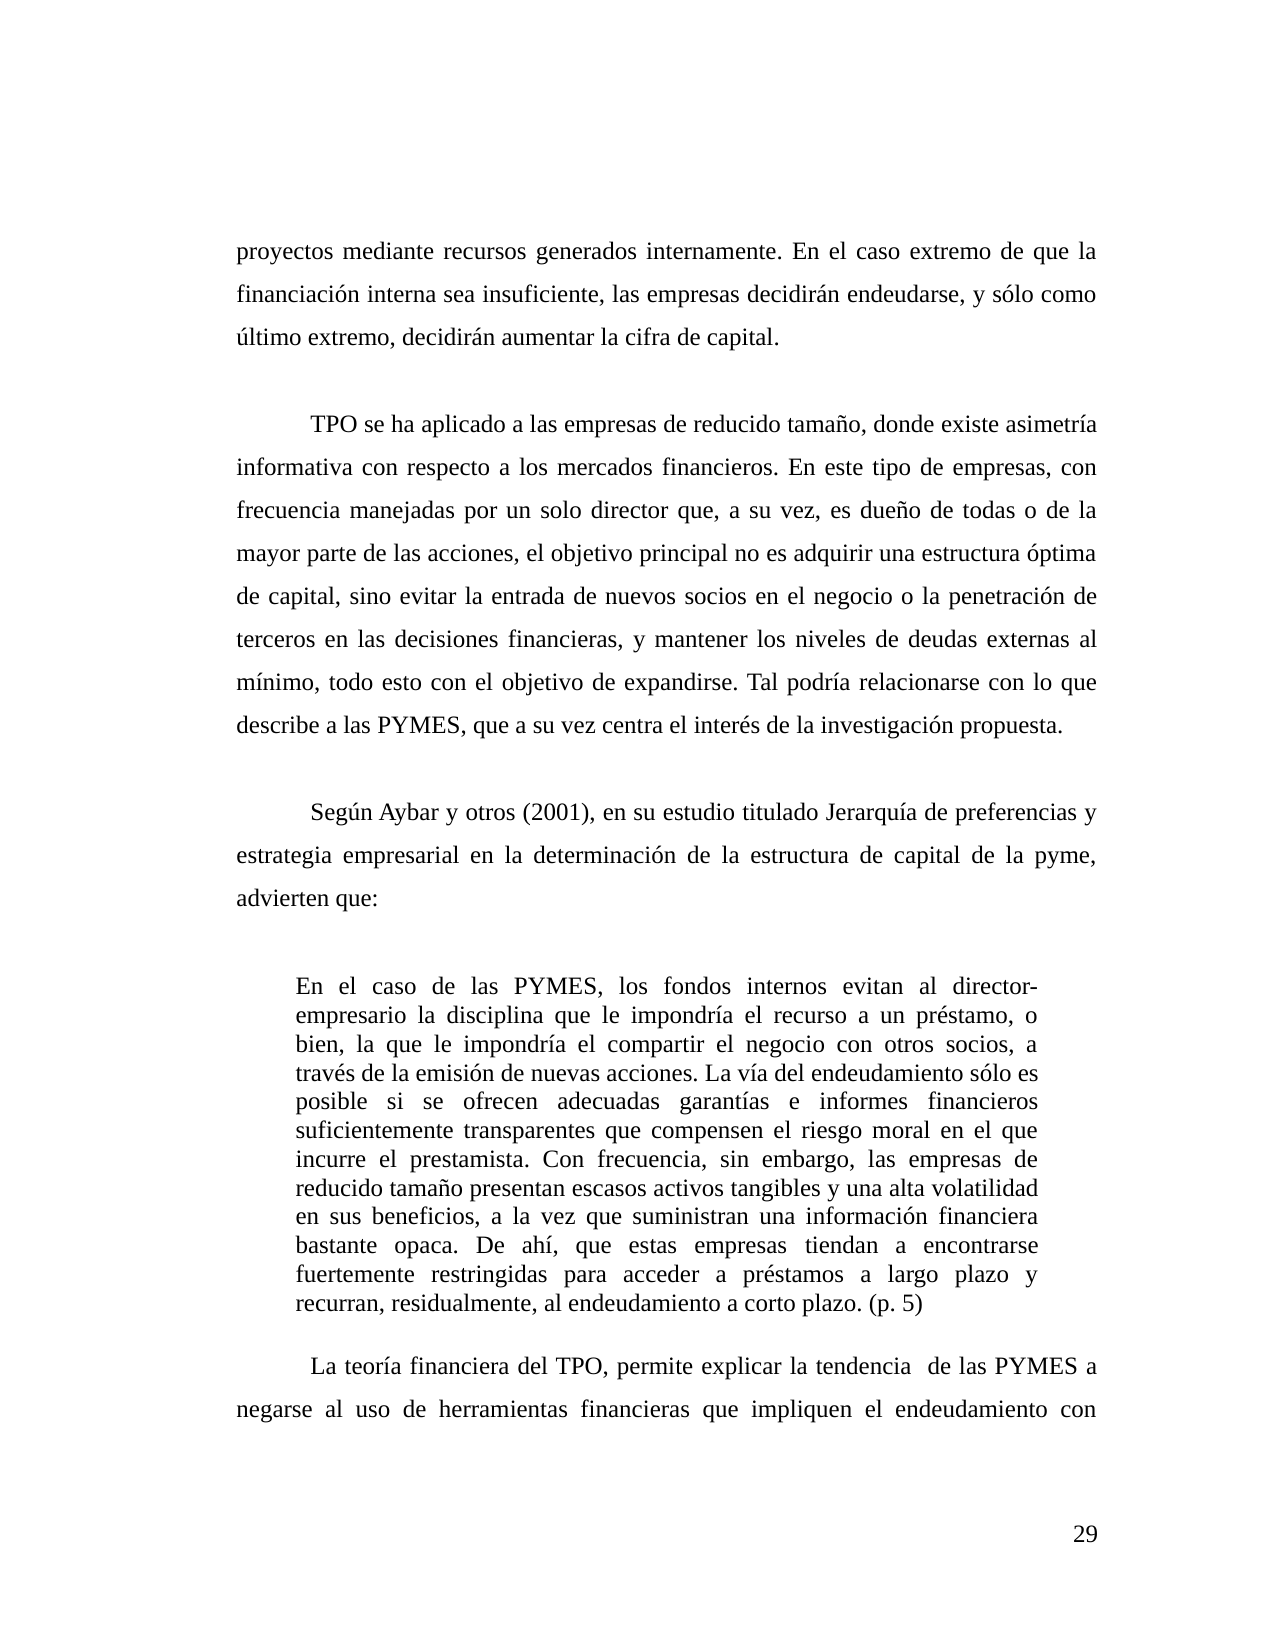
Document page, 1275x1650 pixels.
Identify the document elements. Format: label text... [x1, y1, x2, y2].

text Según Aybar y otros (2001), en su estudio titulado Jerarquía de preferencias y estrategia empresarial en la determinación de la estructura de capital de la pyme, advierten que: [236, 797, 1098, 912]
text En el caso de las PYMES, los fondos internos evitan al director-empresario la disciplina que le impondría el recurso a un préstamo, o bien, la que le impondría el compartir el negocio con otros socios, a través de la emisión de nuevas acciones. La vía del endeudamiento sólo es posible si se ofrecen adecuadas garantías e informes financieros suficientemente transparentes que compensen el riesgo moral en el que incurre el prestamista. Con frecuencia, sin embargo, las empresas de reducido tamaño presentan escasos activos tangibles y una alta volatilidad en sus beneficios, a la vez que suministran una información financiera bastante opaca. De ahí, que estas empresas tiendan a encontrarse fuertemente restringidas para acceder a préstamos a largo plazo y recurran, residualmente, al endeudamiento a corto plazo. (p. 5) [295, 971, 1039, 1316]
text TPO se ha aplicado a las empresas de reducido tamaño, donde existe asimetría informativa con respecto a los mercados financieros. En este tipo de empresas, con frecuencia manejadas por un solo director que, a su vez, es dueño de todas o de la mayor parte de las acciones, el objetivo principal no es adquirir una estructura óptima de capital, sino evitar la entrada de nuevos socios en el negocio o la penetración de terceros en las decisiones financieras, y mantener los niveles de deudas externas al mínimo, todo esto con el objetivo de expandirse. Tal podría relacionarse con lo que describe a las PYMES, que a su vez centra el interés de la investigación propuesta. [236, 409, 1098, 739]
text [236, 1351, 1098, 1423]
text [236, 236, 1098, 351]
